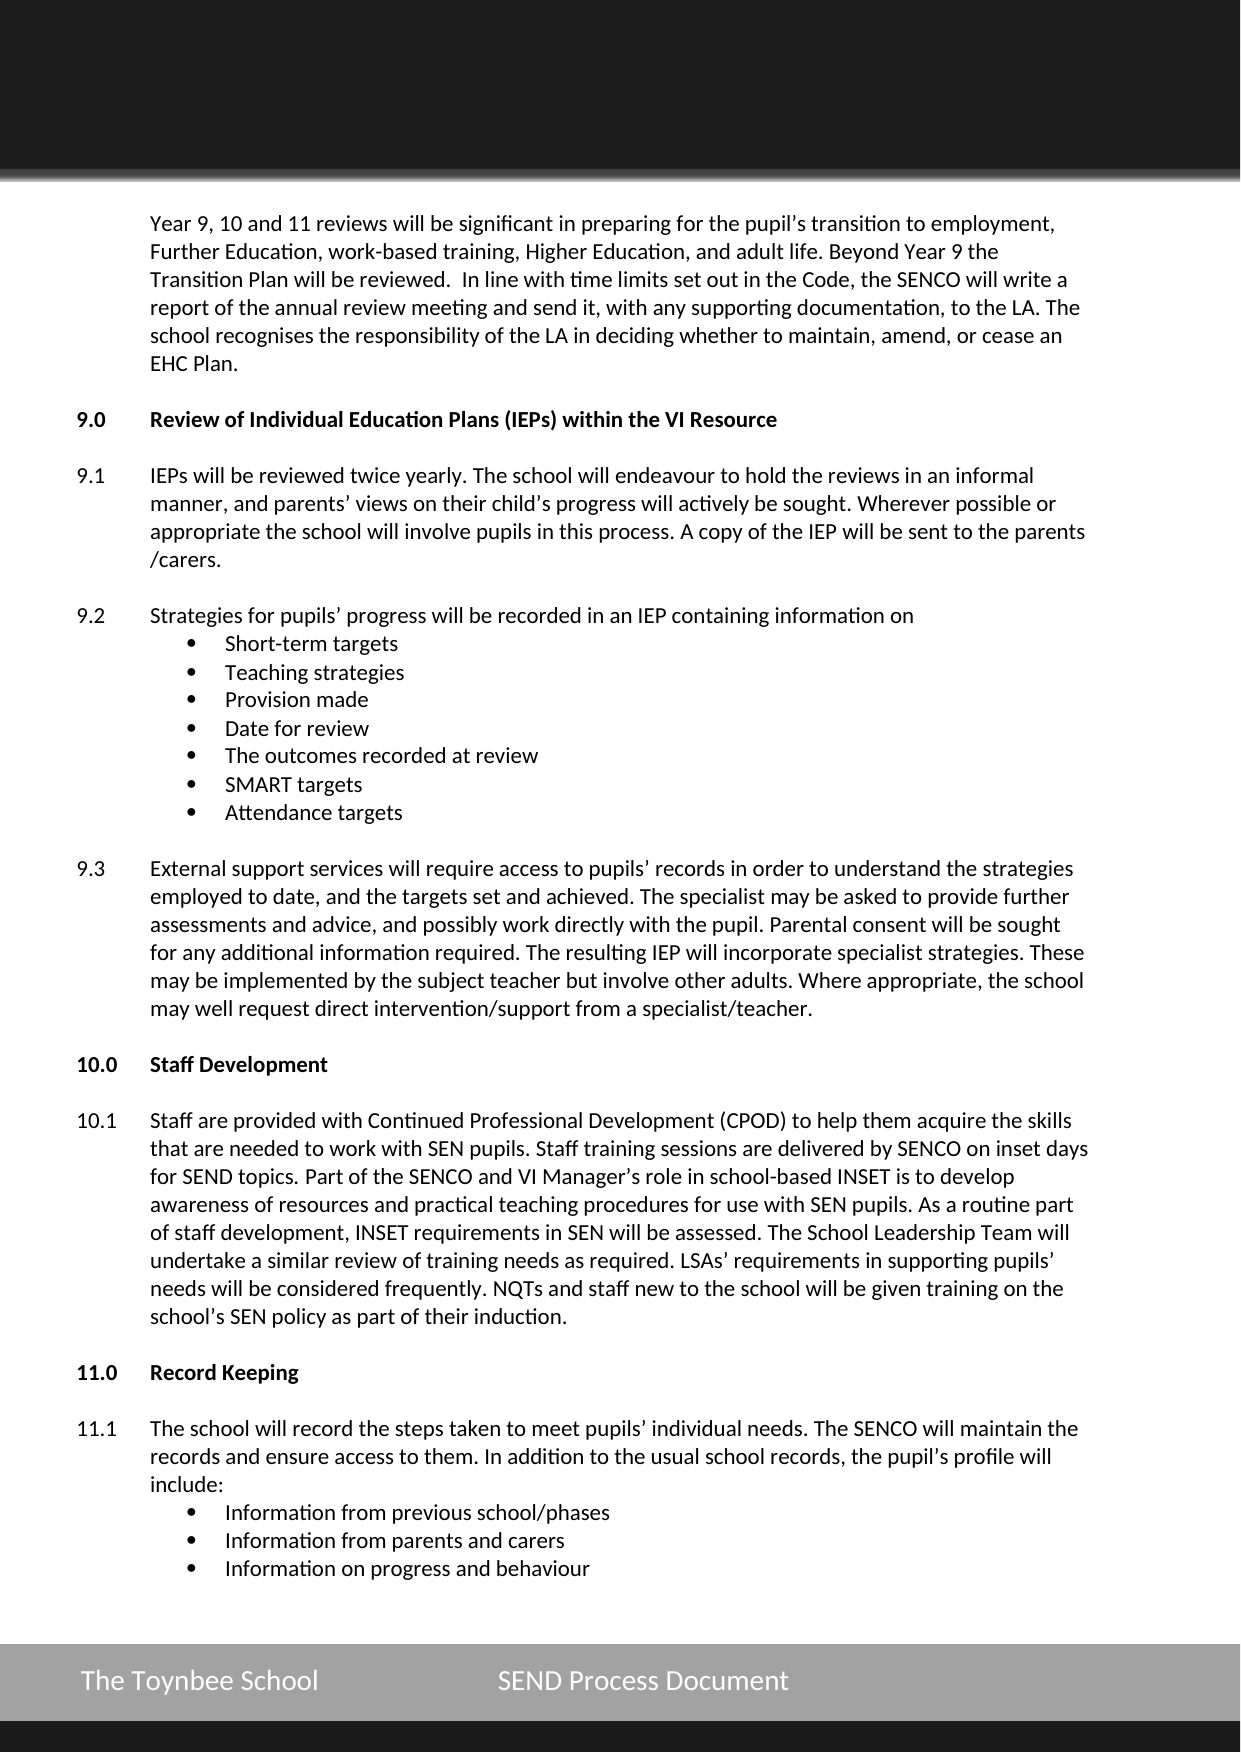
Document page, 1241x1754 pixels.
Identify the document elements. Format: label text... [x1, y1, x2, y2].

text 10.0 Staff Development [76, 1050, 1090, 1078]
list SMART targets [187, 770, 1090, 798]
list Provision made [187, 686, 1090, 714]
text 9.2 Strategies for pupils’ progress will be recorded in an IEP containing information on [76, 602, 1090, 629]
list Information from previous school/phases [187, 1498, 1090, 1526]
list Attendance targets [187, 798, 1090, 826]
list Information from parents and carers [187, 1526, 1090, 1554]
list Short-term targets [187, 629, 1090, 658]
list The outcomes recorded at review [187, 742, 1090, 770]
text 9.1 IEPs will be reviewed twice yearly. The school will endeavour to hold the reviews in an informal manner, and parents’ views on their child’s progress will actively be sought. Wherever possible or appropriate the school will involve pupils in this process. A copy of the IEP will be sent to the parents /carers. [76, 461, 1090, 573]
text 9.0 Review of Individual Education Plans (IEPs) within the VI Resource [76, 405, 1090, 433]
list Date for review [187, 714, 1090, 742]
text 11.1 The school will record the steps taken to meet pupils’ individual needs. The SENCO will maintain the records and ensure access to them. In addition to the usual school records, the pupil’s profile will include: [76, 1414, 1090, 1498]
text 10.1 Staff are provided with Continued Professional Development (CPOD) to help them acquire the skills that are needed to work with SEN pupils. Staff training sessions are delivered by SENCO on inset days for SEND topics. Part of the SENCO and VI Manager’s role in school-based INSET is to develop awareness of resources and practical teaching procedures for use with SEN pupils. As a routine part of staff development, INSET requirements in SEN will be assessed. The School Leadership Team will undertake a similar review of training needs as required. LSAs’ requirements in supporting pupils’ needs will be considered frequently. NQTs and staff new to the school will be given training on the school’s SEN policy as part of their induction. [76, 1106, 1090, 1330]
text Year 9, 10 and 11 reviews will be significant in preparing for the pupil’s transition to employment, Further Education, work-based training, Higher Education, and adult life. Beyond Year 9 the Transition Plan will be reviewed. In line with time limits set out in the Code, the SENCO will write a report of the annual review meeting and send it, with any supporting documentation, to the LA. The school recognises the responsibility of the LA in deciding whether to maintain, amend, or cease an EHC Plan. [150, 209, 1090, 377]
text 9.3 External support services will require access to pupils’ records in order to understand the strategies employed to date, and the targets set and achieved. The specialist may be asked to provide further assessments and advice, and possibly work directly with the pupil. Parental consent will be sought for any additional information required. The resulting IEP will incorporate specialist strategies. These may be implemented by the subject teacher but involve other adults. Where appropriate, the school may well request direct intervention/support from a specialist/teacher. [76, 854, 1090, 1022]
text 11.0 Record Keeping [76, 1358, 1090, 1386]
list Information on progress and behaviour [187, 1554, 1090, 1582]
list Teaching strategies [187, 658, 1090, 686]
